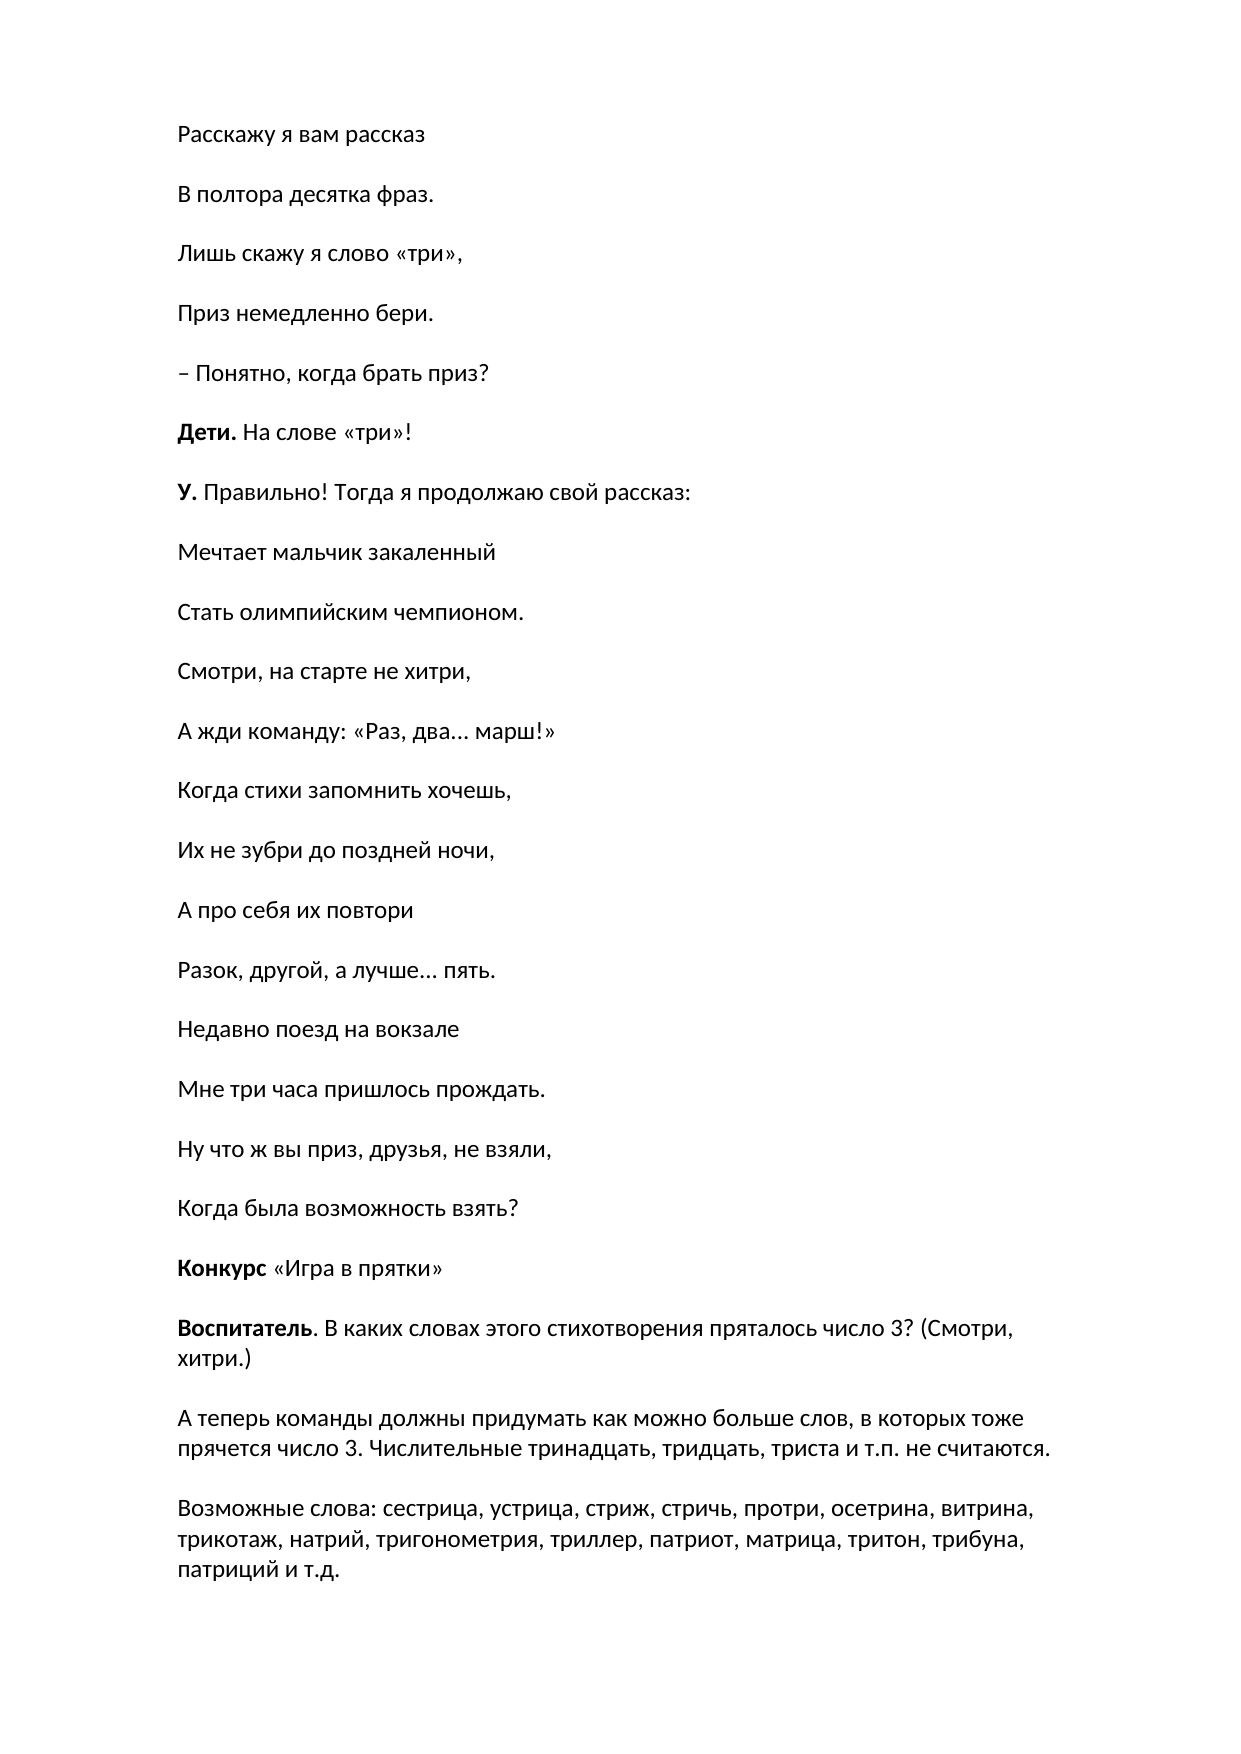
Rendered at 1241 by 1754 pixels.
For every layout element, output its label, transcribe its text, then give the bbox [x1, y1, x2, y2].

text Расскажу я вам рассказ [177, 118, 1093, 149]
text Дети. На слове «три»! [177, 417, 1093, 447]
text – Понятно, когда брать приз? [177, 357, 1093, 387]
text Мне три часа пришлось прождать. [177, 1073, 1093, 1104]
text В полтора десятка фраз. [177, 178, 1093, 208]
text Смотри, на старте не хитри, [177, 655, 1093, 686]
text Мечтает мальчик закаленный [177, 536, 1093, 566]
text А теперь команды должны придумать как можно больше слов, в которых тоже прячется число 3. Числительные тринадцать, тридцать, триста и т.п. не считаются. [177, 1402, 1093, 1463]
text Когда была возможность взять? [177, 1192, 1093, 1223]
text Возможные слова: сестрица, устрица, стриж, стричь, протри, осетрина, витрина, трикотаж, натрий, тригонометрия, триллер, патриот, матрица, тритон, трибуна, патриций и т.д. [177, 1492, 1093, 1584]
text Приз немедленно бери. [177, 297, 1093, 328]
text Стать олимпийским чемпионом. [177, 596, 1093, 626]
text А жди команду: «Раз, два... марш!» [177, 715, 1093, 746]
text Ну что ж вы приз, друзья, не взяли, [177, 1133, 1093, 1163]
text Их не зубри до поздней ночи, [177, 834, 1093, 865]
text У. Правильно! Тогда я продолжаю свой рассказ: [177, 476, 1093, 507]
text А про себя их повтори [177, 894, 1093, 924]
text Воспитатель. В каких словах этого стихотворения пряталось число 3? (Смотри, хитри.) [177, 1312, 1093, 1373]
text Недавно поезд на вокзале [177, 1013, 1093, 1044]
text Конкурс «Игра в прятки» [177, 1252, 1093, 1283]
text Когда стихи запомнить хочешь, [177, 775, 1093, 805]
text Разок, другой, а лучше... пять. [177, 954, 1093, 984]
text Лишь скажу я слово «три», [177, 237, 1093, 268]
